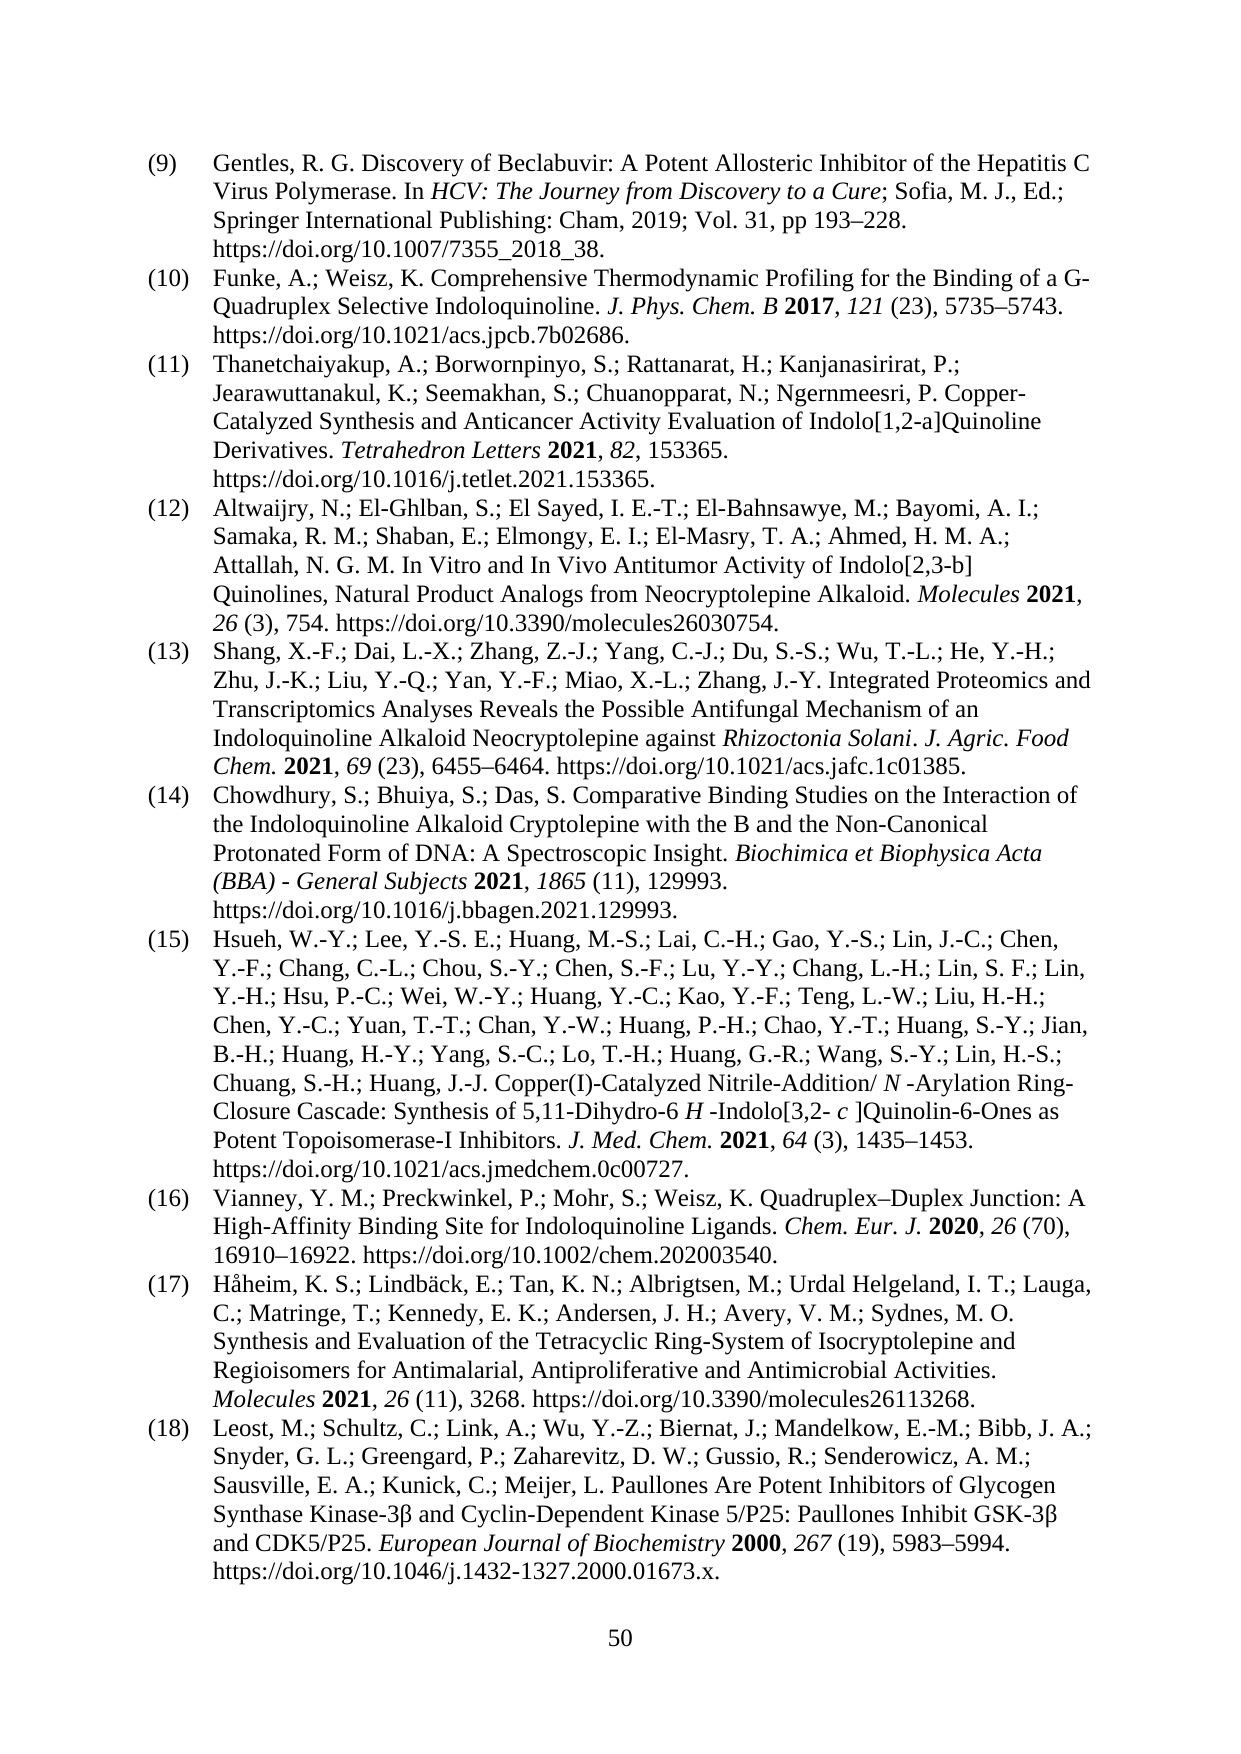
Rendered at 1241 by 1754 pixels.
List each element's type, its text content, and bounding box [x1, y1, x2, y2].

text (13) Shang, X.-F.; Dai, L.-X.; Zhang, Z.-J.; Yang, C.-J.; Du, S.-S.; Wu, T.-L.; He, Y.-H.; Zhu, J.-K.; Liu, Y.-Q.; Yan, Y.-F.; Miao, X.-L.; Zhang, J.-Y. Integrated Proteomics and Transcriptomics Analyses Reveals the Possible Antifungal Mechanism of an Indoloquinoline Alkaloid Neocryptolepine against Rhizoctonia Solani. J. Agric. Food Chem. 2021, 69 (23), 6455–6464. https://doi.org/10.1021/acs.jafc.1c01385. [148, 636, 1093, 780]
text (15) Hsueh, W.-Y.; Lee, Y.-S. E.; Huang, M.-S.; Lai, C.-H.; Gao, Y.-S.; Lin, J.-C.; Chen, Y.-F.; Chang, C.-L.; Chou, S.-Y.; Chen, S.-F.; Lu, Y.-Y.; Chang, L.-H.; Lin, S. F.; Lin, Y.-H.; Hsu, P.-C.; Wei, W.-Y.; Huang, Y.-C.; Kao, Y.-F.; Teng, L.-W.; Liu, H.-H.; Chen, Y.-C.; Yuan, T.-T.; Chan, Y.-W.; Huang, P.-H.; Chao, Y.-T.; Huang, S.-Y.; Jian, B.-H.; Huang, H.-Y.; Yang, S.-C.; Lo, T.-H.; Huang, G.-R.; Wang, S.-Y.; Lin, H.-S.; Chuang, S.-H.; Huang, J.-J. Copper(I)-Catalyzed Nitrile-Addition/ N -Arylation Ring-Closure Cascade: Synthesis of 5,11-Dihydro-6 H -Indolo[3,2- c ]Quinolin-6-Ones as Potent Topoisomerase-I Inhibitors. J. Med. Chem. 2021, 64 (3), 1435–1453. https://doi.org/10.1021/acs.jmedchem.0c00727. [148, 924, 1093, 1183]
text (16) Vianney, Y. M.; Preckwinkel, P.; Mohr, S.; Weisz, K. Quadruplex–Duplex Junction: A High‐Affinity Binding Site for Indoloquinoline Ligands. Chem. Eur. J. 2020, 26 (70), 16910–16922. https://doi.org/10.1002/chem.202003540. [148, 1183, 1093, 1269]
text (10) Funke, A.; Weisz, K. Comprehensive Thermodynamic Profiling for the Binding of a G-Quadruplex Selective Indoloquinoline. J. Phys. Chem. B 2017, 121 (23), 5735–5743. https://doi.org/10.1021/acs.jpcb.7b02686. [148, 263, 1093, 349]
text (14) Chowdhury, S.; Bhuiya, S.; Das, S. Comparative Binding Studies on the Interaction of the Indoloquinoline Alkaloid Cryptolepine with the B and the Non-Canonical Protonated Form of DNA: A Spectroscopic Insight. Biochimica et Biophysica Acta (BBA) - General Subjects 2021, 1865 (11), 129993. https://doi.org/10.1016/j.bbagen.2021.129993. [148, 780, 1093, 924]
text (18) Leost, M.; Schultz, C.; Link, A.; Wu, Y.-Z.; Biernat, J.; Mandelkow, E.-M.; Bibb, J. A.; Snyder, G. L.; Greengard, P.; Zaharevitz, D. W.; Gussio, R.; Senderowicz, A. M.; Sausville, E. A.; Kunick, C.; Meijer, L. Paullones Are Potent Inhibitors of Glycogen Synthase Kinase-3β and Cyclin-Dependent Kinase 5/P25: Paullones Inhibit GSK-3β and CDK5/P25. European Journal of Biochemistry 2000, 267 (19), 5983–5994. https://doi.org/10.1046/j.1432-1327.2000.01673.x. [148, 1413, 1093, 1585]
text (17) Håheim, K. S.; Lindbäck, E.; Tan, K. N.; Albrigtsen, M.; Urdal Helgeland, I. T.; Lauga, C.; Matringe, T.; Kennedy, E. K.; Andersen, J. H.; Avery, V. M.; Sydnes, M. O. Synthesis and Evaluation of the Tetracyclic Ring-System of Isocryptolepine and Regioisomers for Antimalarial, Antiproliferative and Antimicrobial Activities. Molecules 2021, 26 (11), 3268. https://doi.org/10.3390/molecules26113268. [148, 1269, 1093, 1413]
text (12) Altwaijry, N.; El-Ghlban, S.; El Sayed, I. E.-T.; El-Bahnsawye, M.; Bayomi, A. I.; Samaka, R. M.; Shaban, E.; Elmongy, E. I.; El-Masry, T. A.; Ahmed, H. M. A.; Attallah, N. G. M. In Vitro and In Vivo Antitumor Activity of Indolo[2,3-b] Quinolines, Natural Product Analogs from Neocryptolepine Alkaloid. Molecules 2021, 26 (3), 754. https://doi.org/10.3390/molecules26030754. [148, 493, 1093, 636]
text (11) Thanetchaiyakup, A.; Borwornpinyo, S.; Rattanarat, H.; Kanjanasirirat, P.; Jearawuttanakul, K.; Seemakhan, S.; Chuanopparat, N.; Ngernmeesri, P. Copper-Catalyzed Synthesis and Anticancer Activity Evaluation of Indolo[1,2-a]Quinoline Derivatives. Tetrahedron Letters 2021, 82, 153365. https://doi.org/10.1016/j.tetlet.2021.153365. [148, 349, 1093, 493]
text (9) Gentles, R. G. Discovery of Beclabuvir: A Potent Allosteric Inhibitor of the Hepatitis C Virus Polymerase. In HCV: The Journey from Discovery to a Cure; Sofia, M. J., Ed.; Springer International Publishing: Cham, 2019; Vol. 31, pp 193–228. https://doi.org/10.1007/7355_2018_38. [148, 148, 1093, 263]
